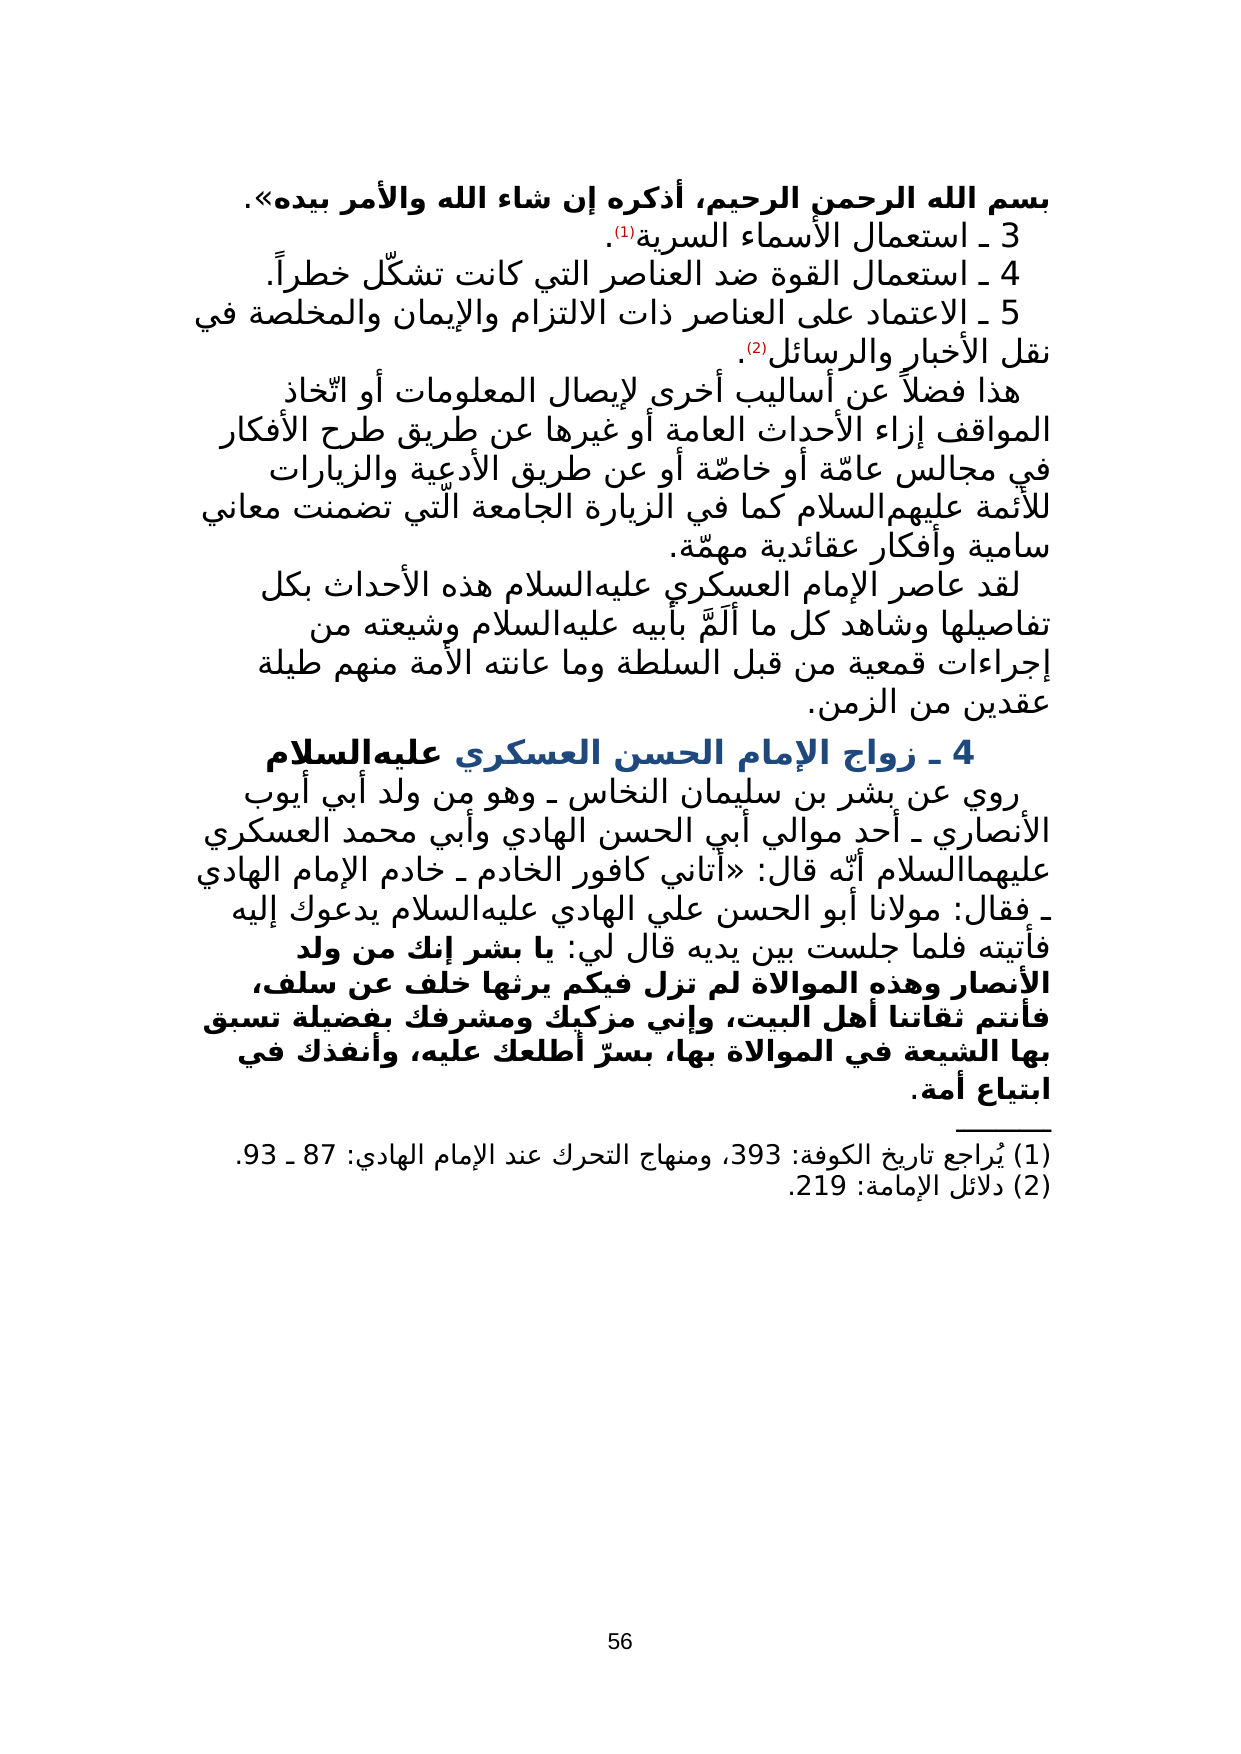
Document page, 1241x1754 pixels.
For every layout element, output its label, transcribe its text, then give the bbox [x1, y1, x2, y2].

text (1) يُراجع تاريخ الكوفة: 393، ومنهاج التحرك عند الإمام الهادي: 87 ـ 93. [189, 1139, 1051, 1171]
text 5 ـ الاعتماد على العناصر ذات الالتزام والإيمان والمخلصة في نقل الأخبار والرسائل(2). [189, 294, 1051, 371]
text هذا فضلاً عن أساليب أخرى لإيصال المعلومات أو اتّخاذ المواقف إزاء الأحداث العامة أو غيرها عن طريق طرح الأفكار في مجالس عامّة أو خاصّة أو عن طريق الأدعية والزيارات للأئمة عليهم‌السلام كما في الزيارة الجامعة الّتي تضمنت معاني سامية وأفكار عقائدية مهمّة. [189, 371, 1051, 566]
text لقد عاصر الإمام العسكري عليه‌السلام هذه الأحداث بكل تفاصيلها وشاهد كل ما ألَمَّ بأبيه عليه‌السلام وشيعته من إجراءات قمعية من قبل السلطة وما عانته الأمة منهم طيلة عقدين من الزمن. [189, 566, 1051, 721]
text روي عن بشر بن سليمان النخاس ـ وهو من ولد أبي أيوب الأنصاري ـ أحد موالي أبي الحسن الهادي وأبي محمد العسكري عليهما‌السلام أنّه قال: «أتاني كافور الخادم ـ خادم الإمام الهادي ـ فقال: مولانا أبو الحسن علي الهادي عليه‌السلام يدعوك إليه فأتيته فلما جلست بين يديه قال لي: يا بشر إنك من ولد الأنصار وهذه الموالاة لم تزل فيكم يرثها خلف عن سلف، فأنتم ثقاتنا أهل البيت، وإني مزكيك ومشرفك بفضيلة تسبق بها الشيعة في الموالاة بها، بسرّ أطلعك عليه، وأنفذك في ابتياع أمة. [189, 772, 1051, 1107]
text (2) دلائل الإمامة: 219. [189, 1171, 1051, 1202]
text 4 ـ استعمال القوة ضد العناصر التي كانت تشكّل خطراً. [189, 255, 1051, 294]
text 3 ـ استعمال الأسماء السرية(1). [189, 216, 1051, 255]
subtitle 4 ـ زواج الإمام الحسن العسكري عليه‌السلام [189, 734, 1051, 772]
text بسم الله الرحمن الرحيم، أذكره إن شاء الله والأمر بيده». [189, 177, 1051, 216]
text ــــــــــــ [189, 1107, 1051, 1139]
